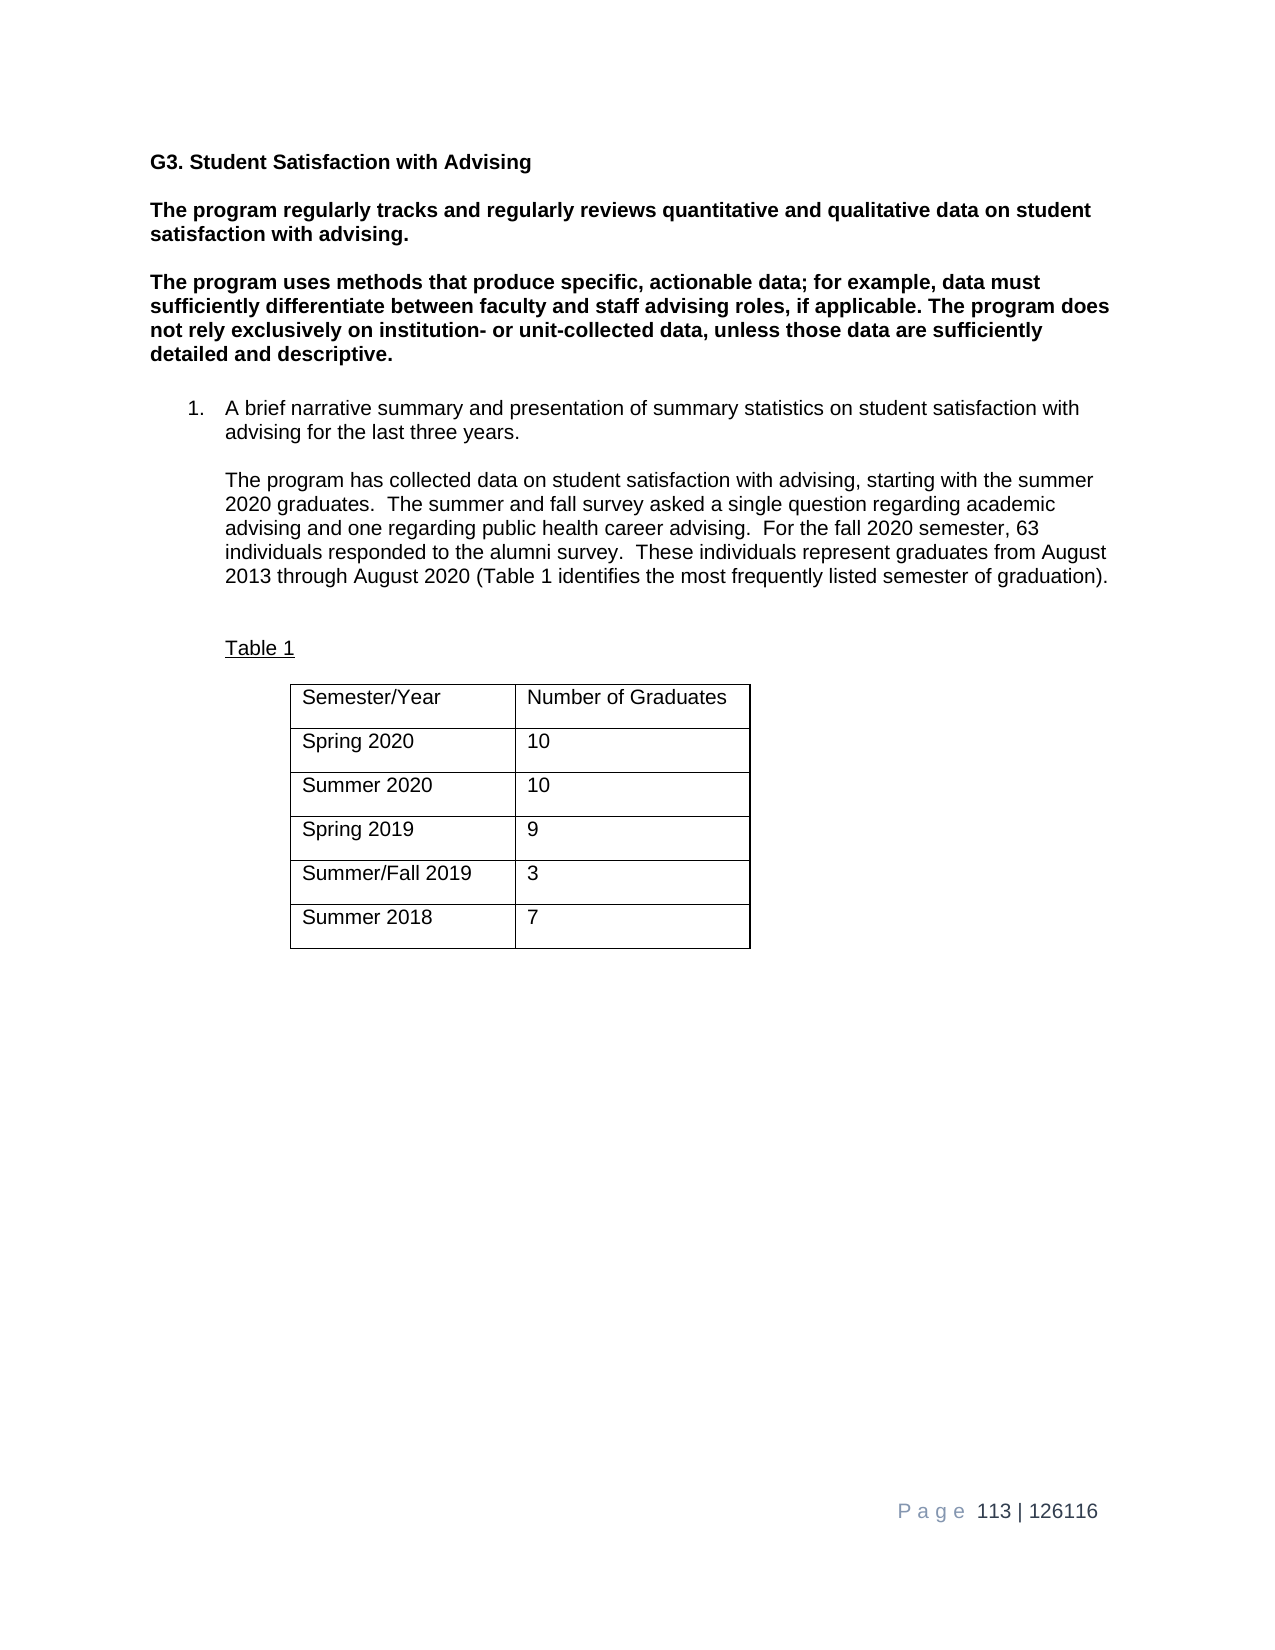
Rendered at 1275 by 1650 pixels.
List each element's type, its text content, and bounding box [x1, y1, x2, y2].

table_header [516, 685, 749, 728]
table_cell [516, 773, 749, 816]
subtitle G3. Student Satisfaction with Advising [150, 150, 1125, 174]
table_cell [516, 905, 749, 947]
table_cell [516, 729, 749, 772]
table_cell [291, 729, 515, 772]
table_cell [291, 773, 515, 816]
list A brief narrative summary and presentation of summary statistics on student satisfaction with advising for the last three years. [187, 396, 1125, 444]
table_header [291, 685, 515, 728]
text The program has collected data on student satisfaction with advising, starting with the summer 2020 graduates. The summer and fall survey asked a single question regarding academic advising and one regarding public health career advising. For the fall 2020 semester, 63 individuals responded to the alumni survey. These individuals represent graduates from August 2013 through August 2020 (Table 1 identifies the most frequently listed semester of graduation). [225, 468, 1125, 588]
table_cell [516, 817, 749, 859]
text The program regularly tracks and regularly reviews quantitative and qualitative data on student satisfaction with advising. [150, 198, 1125, 246]
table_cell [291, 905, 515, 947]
text Table 1 [225, 636, 1125, 660]
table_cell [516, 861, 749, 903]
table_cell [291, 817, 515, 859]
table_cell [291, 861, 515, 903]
text The program uses methods that produce specific, actionable data; for example, data must sufficiently differentiate between faculty and staff advising roles, if applicable. The program does not rely exclusively on institution- or unit-collected data, unless those data are sufficiently detailed and descriptive. [150, 270, 1125, 366]
